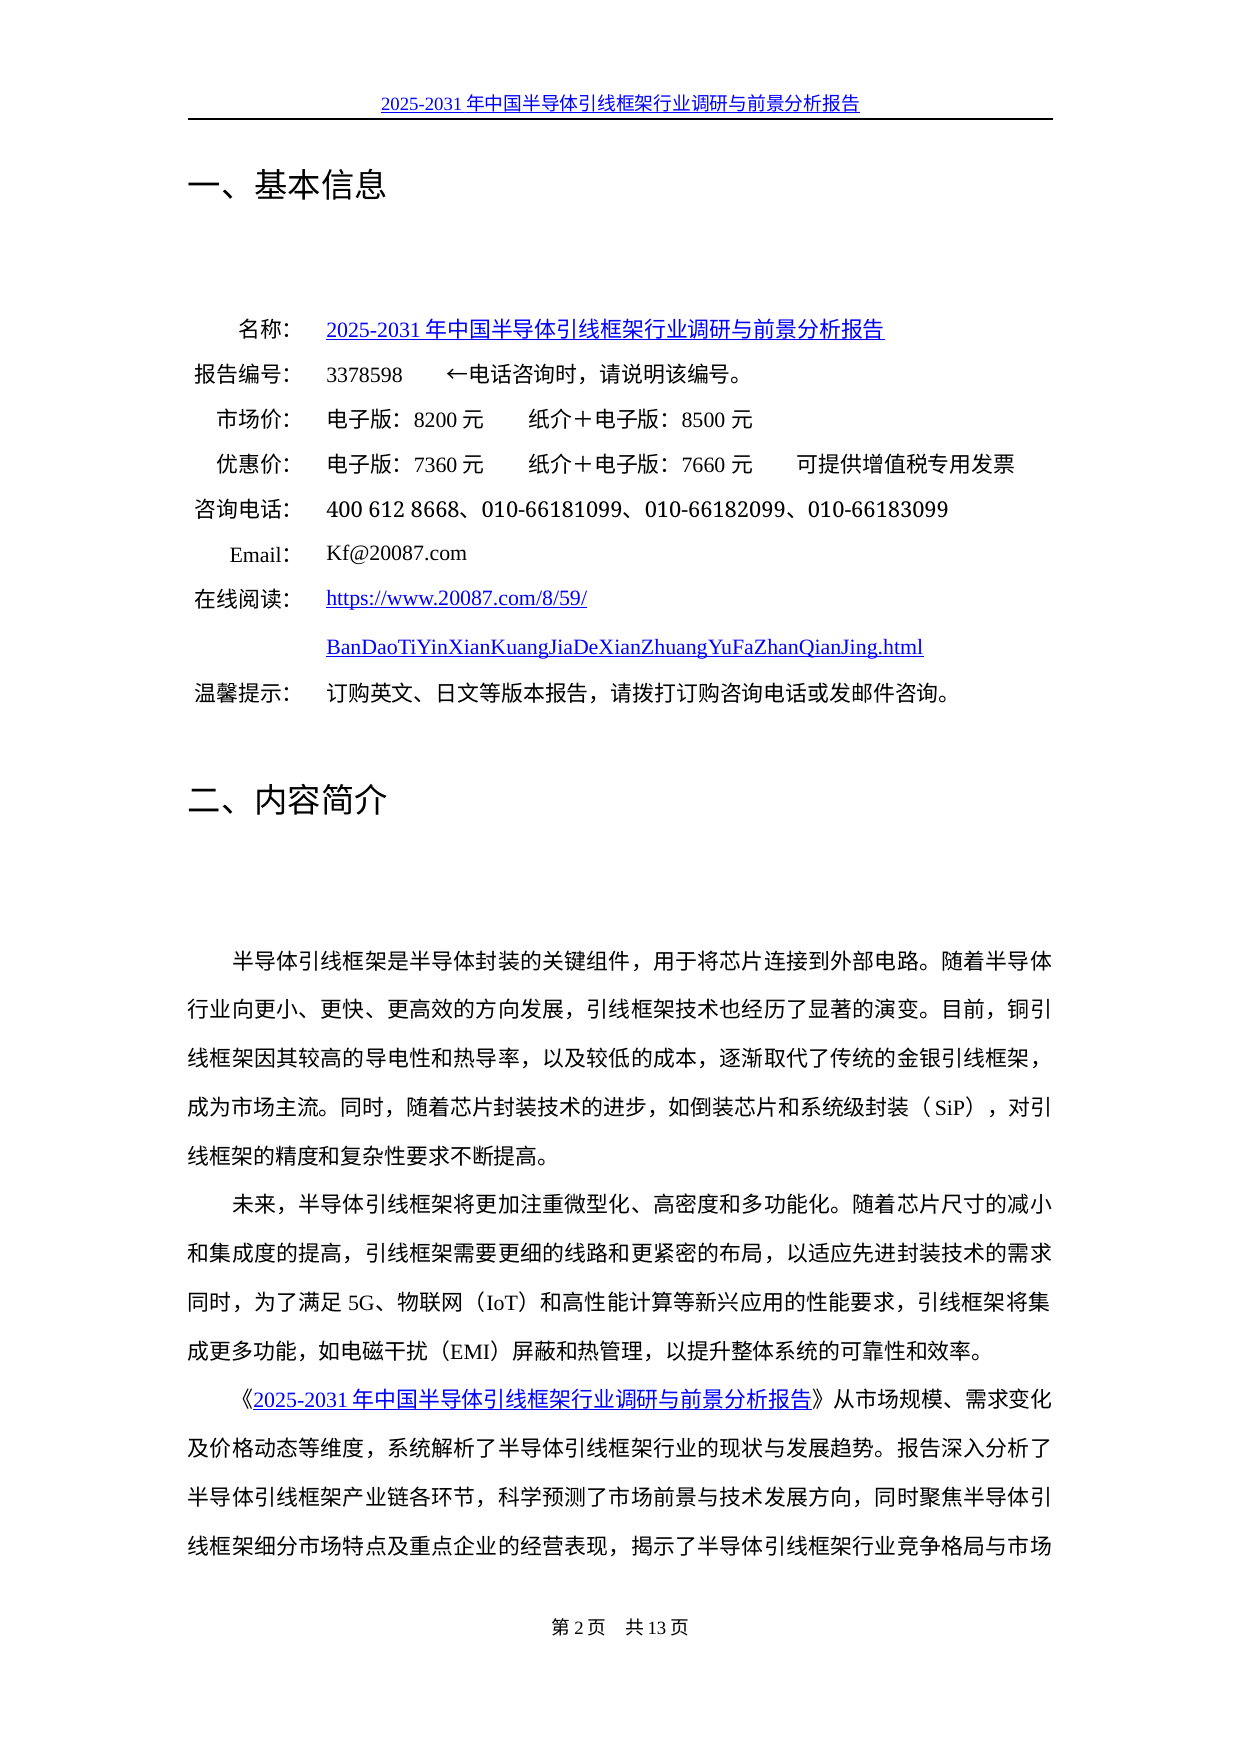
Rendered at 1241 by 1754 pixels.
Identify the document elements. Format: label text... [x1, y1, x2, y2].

table_cell Email： [167, 537, 315, 582]
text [187, 943, 1053, 1561]
table_cell 优惠价： [167, 447, 315, 492]
table_cell Kf@20087.com [315, 537, 1073, 582]
table_cell 电子版：7360 元 纸介＋电子版：7660 元 可提供增值税专用发票 [315, 447, 1073, 492]
table_cell 市场价： [167, 402, 315, 447]
table_cell 咨询电话： [167, 492, 315, 537]
table_cell 报告编号： [167, 357, 315, 402]
table_header 名称： [167, 312, 315, 357]
table_cell 在线阅读： [167, 582, 315, 675]
title 二、内容简介 [187, 766, 1053, 831]
table_header 2025-2031年中国半导体引线框架行业调研与前景分析报告 [315, 312, 1073, 357]
table_cell 400 612 8668、010-66181099、010-66182099、010-66183099 [315, 492, 1073, 537]
table_cell [315, 582, 1073, 675]
title 一、基本信息 [187, 150, 1053, 215]
table_cell 电子版：8200 元 纸介＋电子版：8500 元 [315, 402, 1073, 447]
table_cell 3378598 ←电话咨询时，请说明该编号。 [315, 357, 1073, 402]
table_cell 温馨提示： [167, 675, 315, 720]
table_cell 订购英文、日文等版本报告，请拨打订购咨询电话或发邮件咨询。 [315, 675, 1073, 720]
